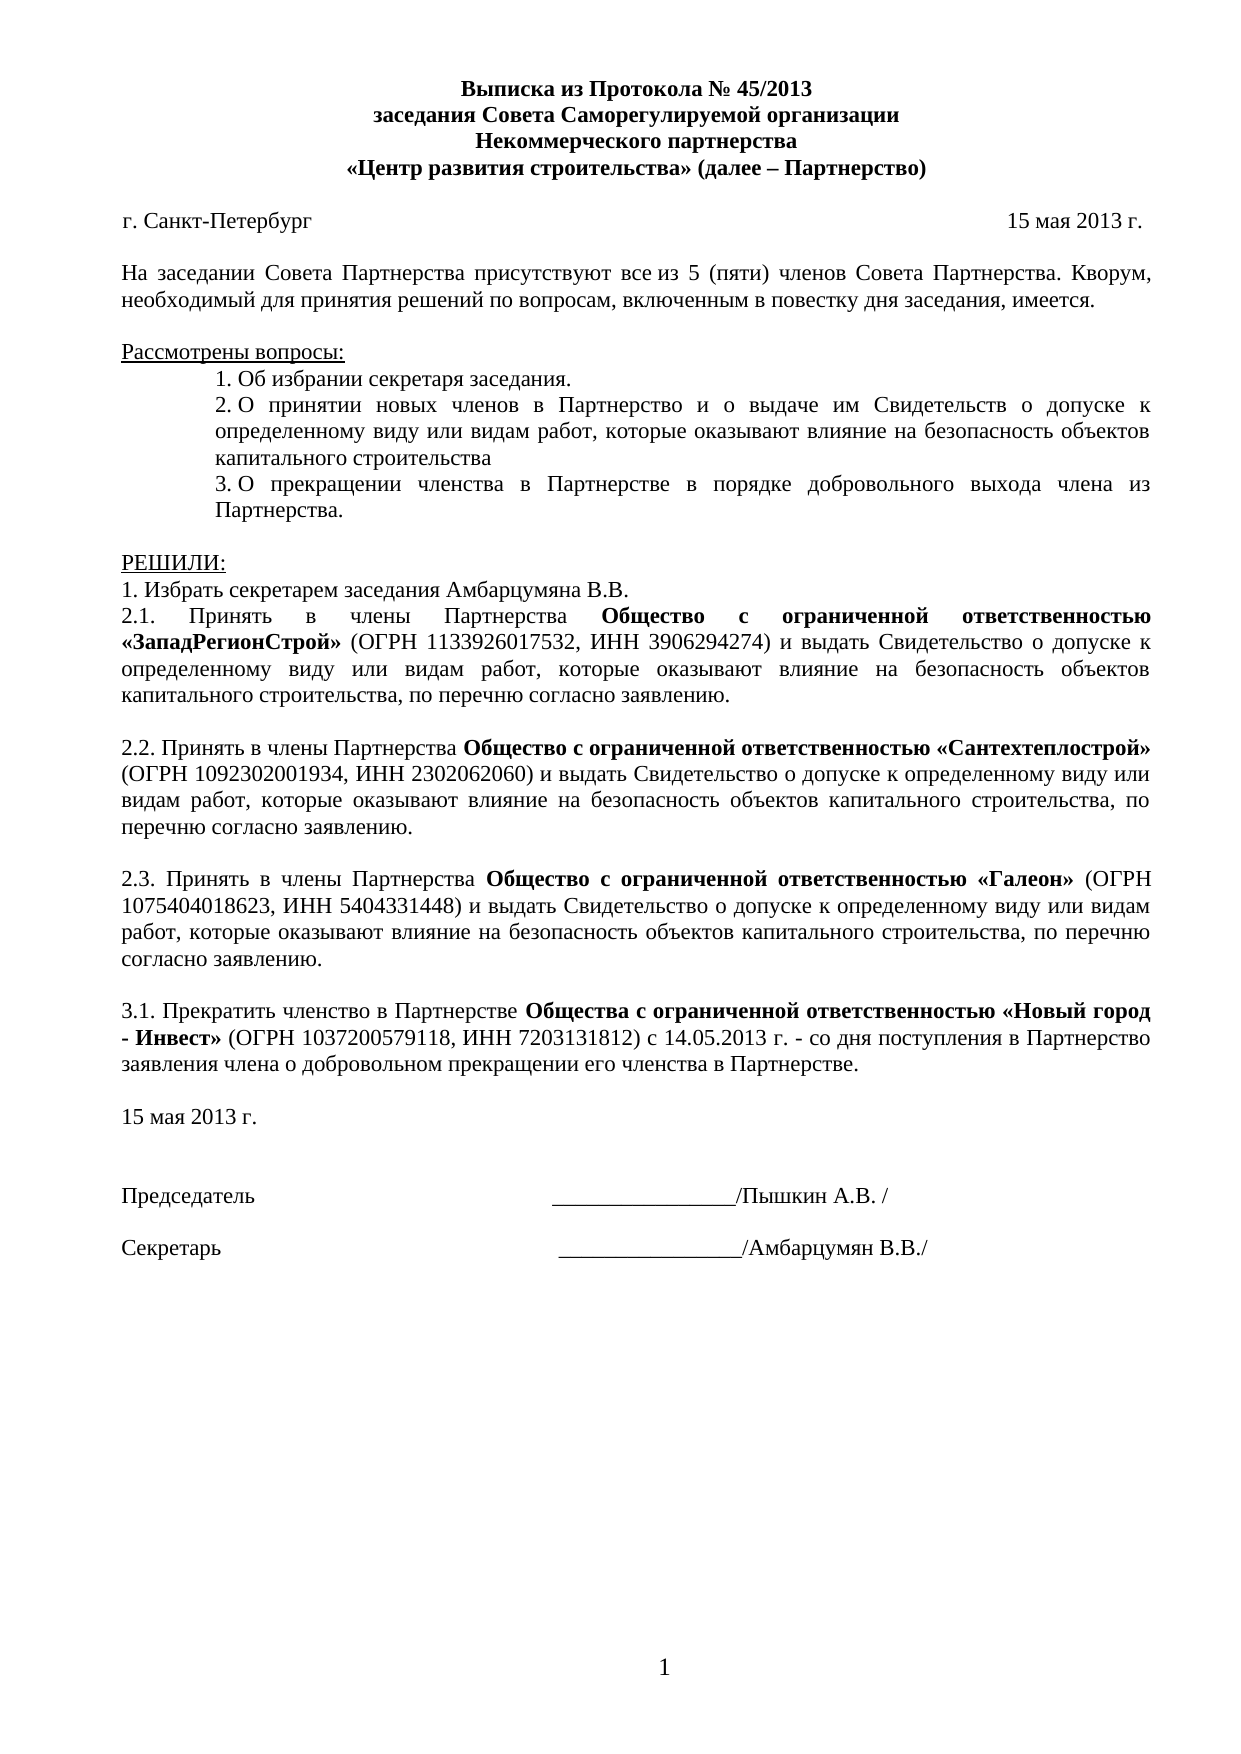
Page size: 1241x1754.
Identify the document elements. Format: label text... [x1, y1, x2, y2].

text заседания Совета Саморегулируемой организации [121, 101, 1152, 128]
text На заседании Совета Партнерства присутствуют все из 5 (пяти) членов Совета Партнерства. Кворум, необходимый для принятия решений по вопросам, включенным в повестку дня заседания, имеется. [121, 259, 1152, 312]
table_header г. Санкт-Петербург [111, 207, 632, 233]
text Секретарь ________________/Амбарцумян В.В./ [121, 1234, 1152, 1261]
text 1. Избрать секретарем заседания Амбарцумяна В.В. [121, 576, 1152, 602]
text 3. О прекращении членства в Партнерстве в порядке добровольного выхода члена из Партнерства. [215, 470, 1152, 523]
text Рассмотрены вопросы: [121, 338, 1152, 365]
text Выписка из Протокола № 45/2013 [121, 75, 1152, 101]
text 2. О принятии новых членов в Партнерство и о выдаче им Свидетельств о допуске к определенному виду или видам работ, которые оказывают влияние на безопасность объектов капитального строительства [215, 391, 1152, 470]
text РЕШИЛИ: [121, 549, 1152, 576]
text Некоммерческого партнерства [121, 128, 1152, 154]
text Председатель ________________/Пышкин А.В. / [121, 1182, 1152, 1208]
text 2.3. Принять в члены Партнерства Общество с ограниченной ответственностью «Галеон» (ОГРН 1075404018623, ИНН 5404331448) и выдать Свидетельство о допуске к определенному виду или видам работ, которые оказывают влияние на безопасность объектов капитального строительства, по перечню согласно заявлению. [121, 866, 1152, 971]
text 3.1. Прекратить членство в Партнерстве Общества с ограниченной ответственностью «Новый город - Инвест» (ОГРН 1037200579118, ИНН 7203131812) с 14.05.2013 г. - со дня поступления в Партнерство заявления члена о добровольном прекращении его членства в Партнерстве. [121, 997, 1152, 1076]
table_header 15 мая 2013 г. [633, 207, 1154, 233]
text 2.2. Принять в члены Партнерства Общество с ограниченной ответственностью «Сантехтеплострой» (ОГРН 1092302001934, ИНН 2302062060) и выдать Свидетельство о допуске к определенному виду или видам работ, которые оказывают влияние на безопасность объектов капитального строительства, по перечню согласно заявлению. [121, 734, 1152, 839]
text «Центр развития строительства» (далее – Партнерство) [121, 154, 1152, 180]
text 2.1. Принять в члены Партнерства Общество с ограниченной ответственностью «ЗападРегионСтрой» (ОГРН 1133926017532, ИНН 3906294274) и выдать Свидетельство о допуске к определенному виду или видам работ, которые оказывают влияние на безопасность объектов капитального строительства, по перечню согласно заявлению. [121, 602, 1152, 707]
text 15 мая 2013 г. [121, 1103, 1152, 1129]
text 1. Об избрании секретаря заседания. [215, 365, 1152, 391]
